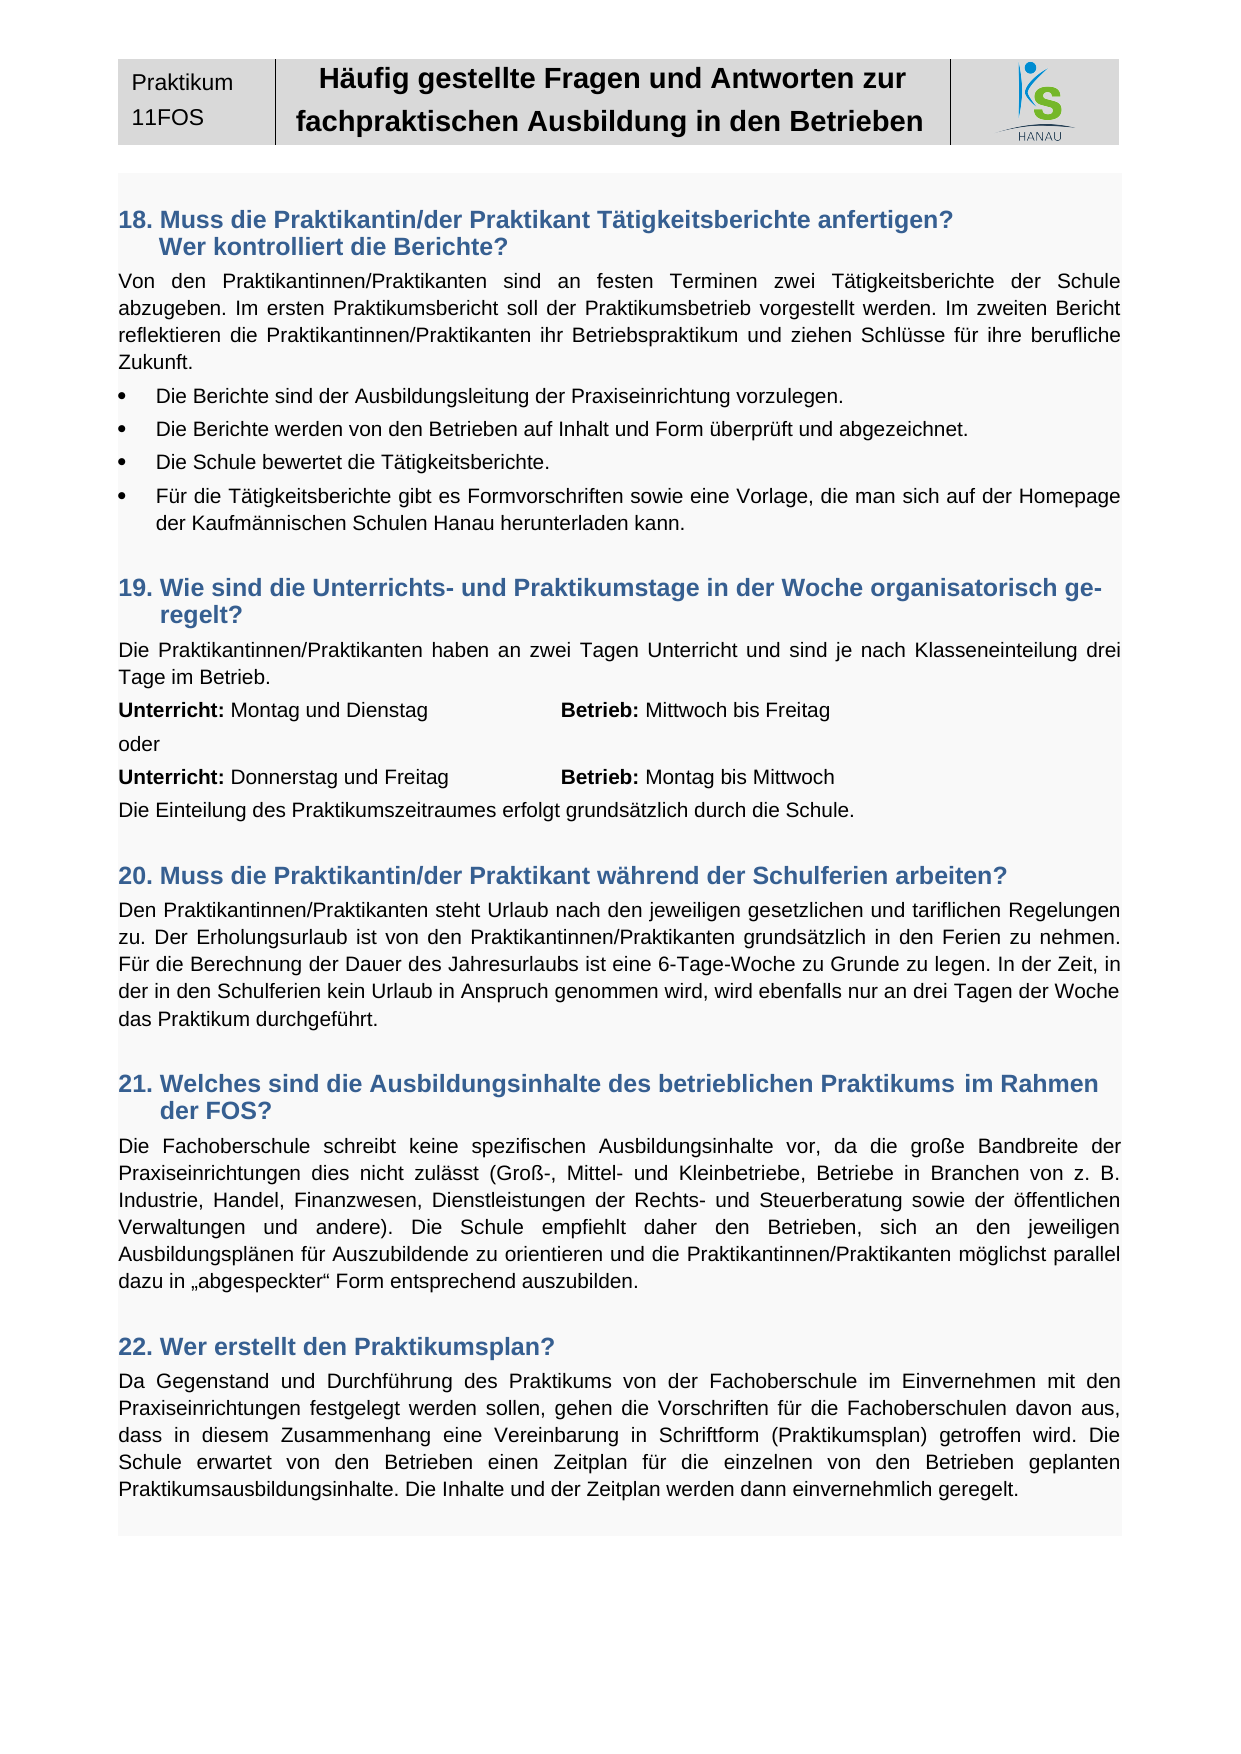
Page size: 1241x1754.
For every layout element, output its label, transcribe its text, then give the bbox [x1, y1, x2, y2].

picture [994, 61, 1076, 141]
text oder [118, 729, 1122, 756]
subtitle 21. Welches sind die Ausbildungsinhalte des betrieblichen Praktikums im Rahmen der FOS? [118, 1071, 1122, 1125]
list Die Schule bewertet die Tätigkeitsberichte. [118, 448, 1122, 475]
text Unterricht: Montag und Dienstag Betrieb: Mittwoch bis Freitag [118, 696, 1122, 723]
subtitle 20. Muss die Praktikantin/der Praktikant während der Schulferien arbeiten? [118, 863, 1122, 890]
list Die Berichte sind der Ausbildungsleitung der Praxiseinrichtung vorzulegen. [118, 381, 1122, 408]
text Die Praktikantinnen/Praktikanten haben an zwei Tagen Unterricht und sind je nach Klasseneinteilung drei Tage im Betrieb. [118, 636, 1122, 690]
text Die Fachoberschule schreibt keine spezifischen Ausbildungsinhalte vor, da die große Bandbreite der Praxiseinrichtungen dies nicht zulässt (Groß-, Mittel- und Kleinbetriebe, Betriebe in Branchen von z. B. Industrie, Handel, Finanzwesen, Dienstleistungen der Rechts- und Steuerberatung sowie der öffentlichen Verwaltungen und andere). Die Schule empfiehlt daher den Betrieben, sich an den jeweiligen Ausbildungsplänen für Auszubildende zu orientieren und die Praktikantinnen/Praktikanten möglichst parallel dazu in „abgespeckter“ Form entsprechend auszubilden. [118, 1131, 1122, 1294]
subtitle 18. Muss die Praktikantin/der Praktikant Tätigkeitsberichte anfertigen? Wer kontrolliert die Berichte? [118, 206, 1122, 261]
text Unterricht: Donnerstag und Freitag Betrieb: Montag bis Mittwoch [118, 763, 1122, 790]
subtitle 22. Wer erstellt den Praktikumsplan? [118, 1333, 1122, 1361]
text Da Gegenstand und Durchführung des Praktikums von der Fachoberschule im Einvernehmen mit den Praxiseinrichtungen festgelegt werden sollen, gehen die Vorschriften für die Fachoberschulen davon aus, dass in diesem Zusammenhang eine Vereinbarung in Schriftform (Praktikumsplan) getroffen wird. Die Schule erwartet von den Betrieben einen Zeitplan für die einzelnen von den Betrieben geplanten Praktikumsausbildungsinhalte. Die Inhalte und der Zeitplan werden dann einvernehmlich geregelt. [118, 1367, 1122, 1502]
subtitle Den Praktikantinnen/Praktikanten steht Urlaub nach den jeweiligen gesetzlichen und tariflichen Regelungen zu. Der Erholungsurlaub ist von den Praktikantinnen/Praktikanten grundsätzlich in den Ferien zu nehmen. Für die Berechnung der Dauer des Jahresurlaubs ist eine 6-Tage-Woche zu Grunde zu legen. In der Zeit, in der in den Schulferien kein Urlaub in Anspruch genommen wird, wird ebenfalls nur an drei Tagen der Woche das Praktikum durchgeführt. [118, 896, 1122, 1031]
subtitle 19. Wie sind die Unterrichts- und Praktikumstage in der Woche organisatorisch ge- regelt? [118, 575, 1122, 629]
text Die Einteilung des Praktikumszeitraumes erfolgt grundsätzlich durch die Schule. [118, 796, 1122, 823]
text Von den Praktikantinnen/Praktikanten sind an festen Terminen zwei Tätigkeitsberichte der Schule abzugeben. Im ersten Praktikumsbericht soll der Praktikumsbetrieb vorgestellt werden. Im zweiten Bericht reflektieren die Praktikantinnen/Praktikanten ihr Betriebspraktikum und ziehen Schlüsse für ihre berufliche Zukunft. [118, 267, 1122, 375]
list Die Berichte werden von den Betrieben auf Inhalt und Form überprüft und abgezeichnet. [118, 415, 1122, 442]
list Für die Tätigkeitsberichte gibt es Formvorschriften sowie eine Vorlage, die man sich auf der Homepage der Kaufmännischen Schulen Hanau herunterladen kann. [118, 481, 1122, 536]
